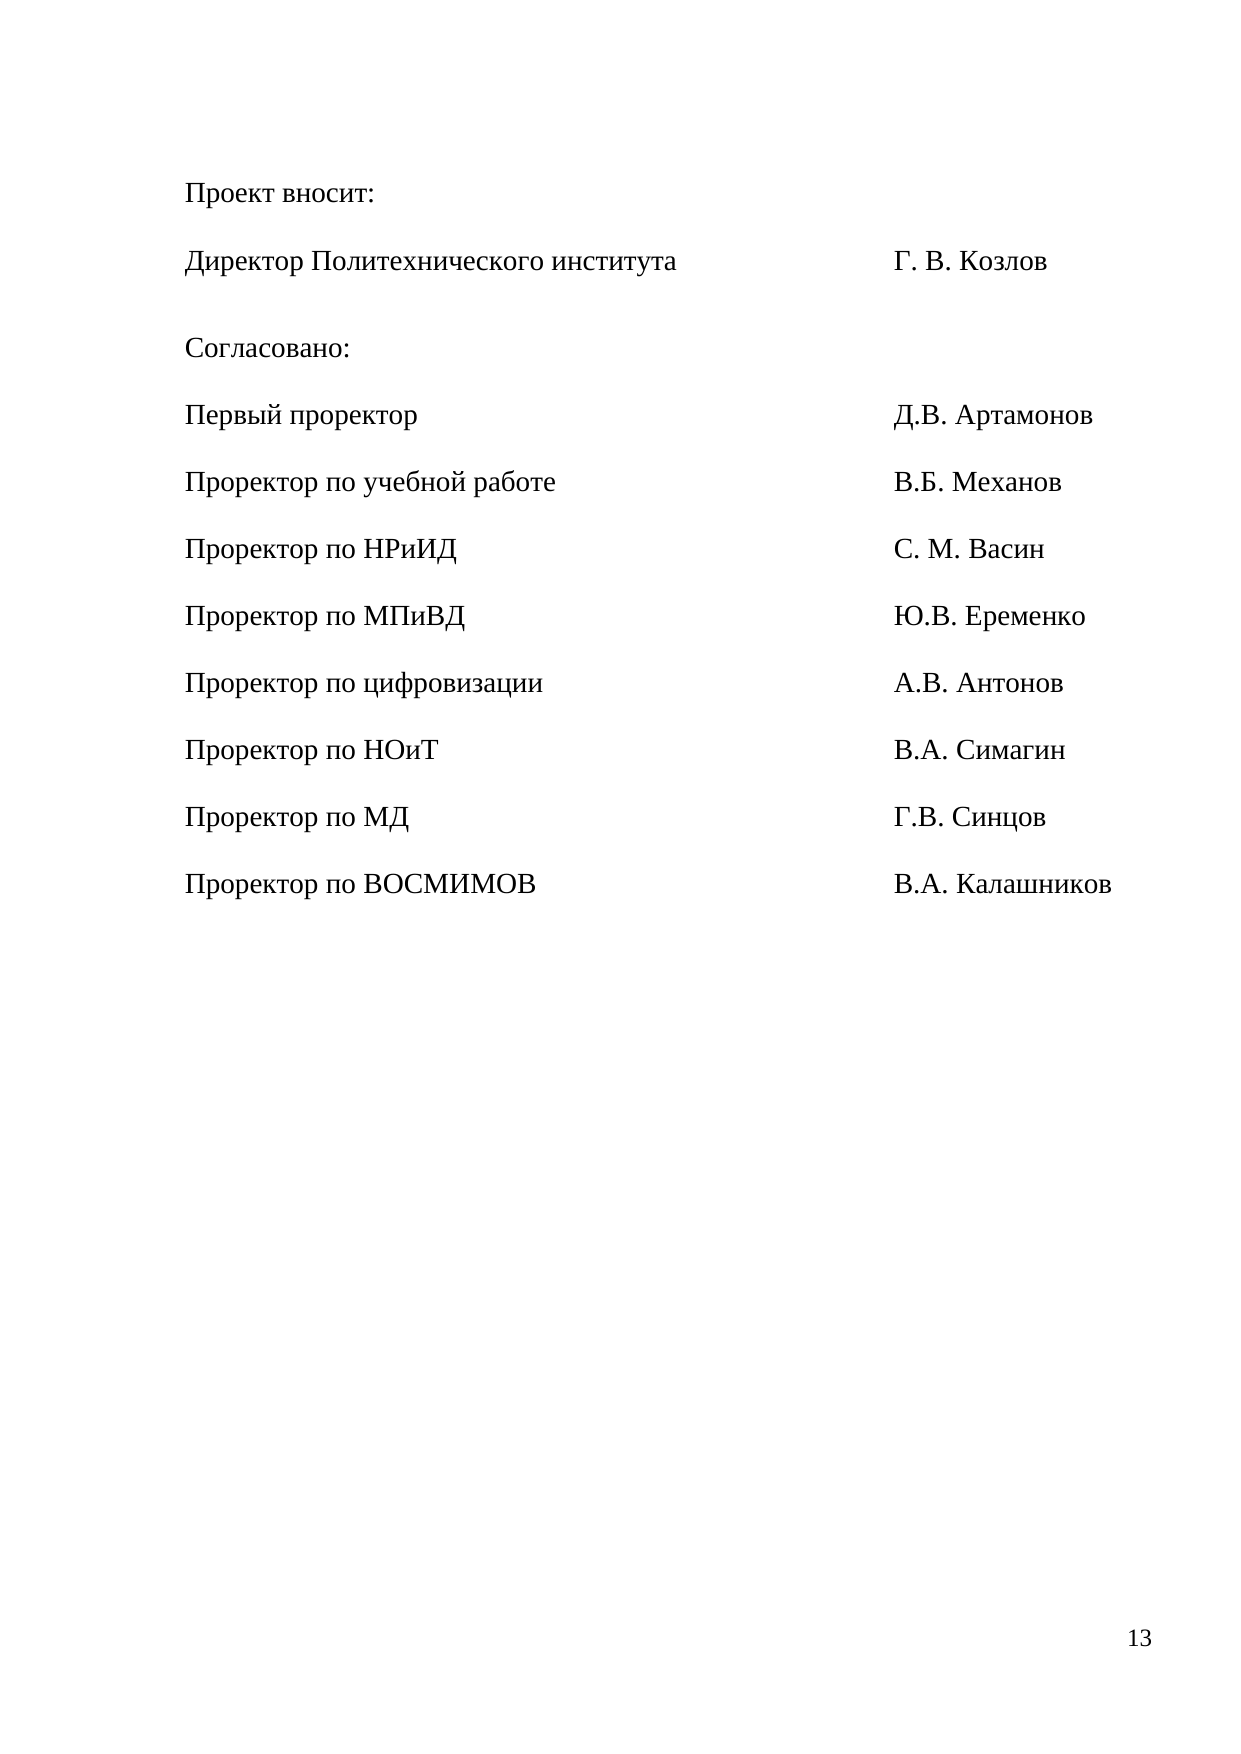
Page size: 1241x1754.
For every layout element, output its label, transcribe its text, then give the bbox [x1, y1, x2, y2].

table_header Г. В. Козлов [886, 176, 1152, 330]
table_cell Согласовано: Первый проректор Проректор по учебной работе Проректор по НРиИД Проректор по МПиВД Проректор по цифровизации Проректор по НОиТ Проректор по МД Проректор по ВОСМИМОВ [177, 330, 886, 949]
table_cell Д.В. Артамонов В.Б. Механов С. М. Васин Ю.В. Еременко А.В. Антонов В.А. Симагин Г.В. Синцов В.А. Калашников [886, 330, 1152, 949]
table_header Проект вносит: Директор Политехнического института [177, 176, 886, 330]
